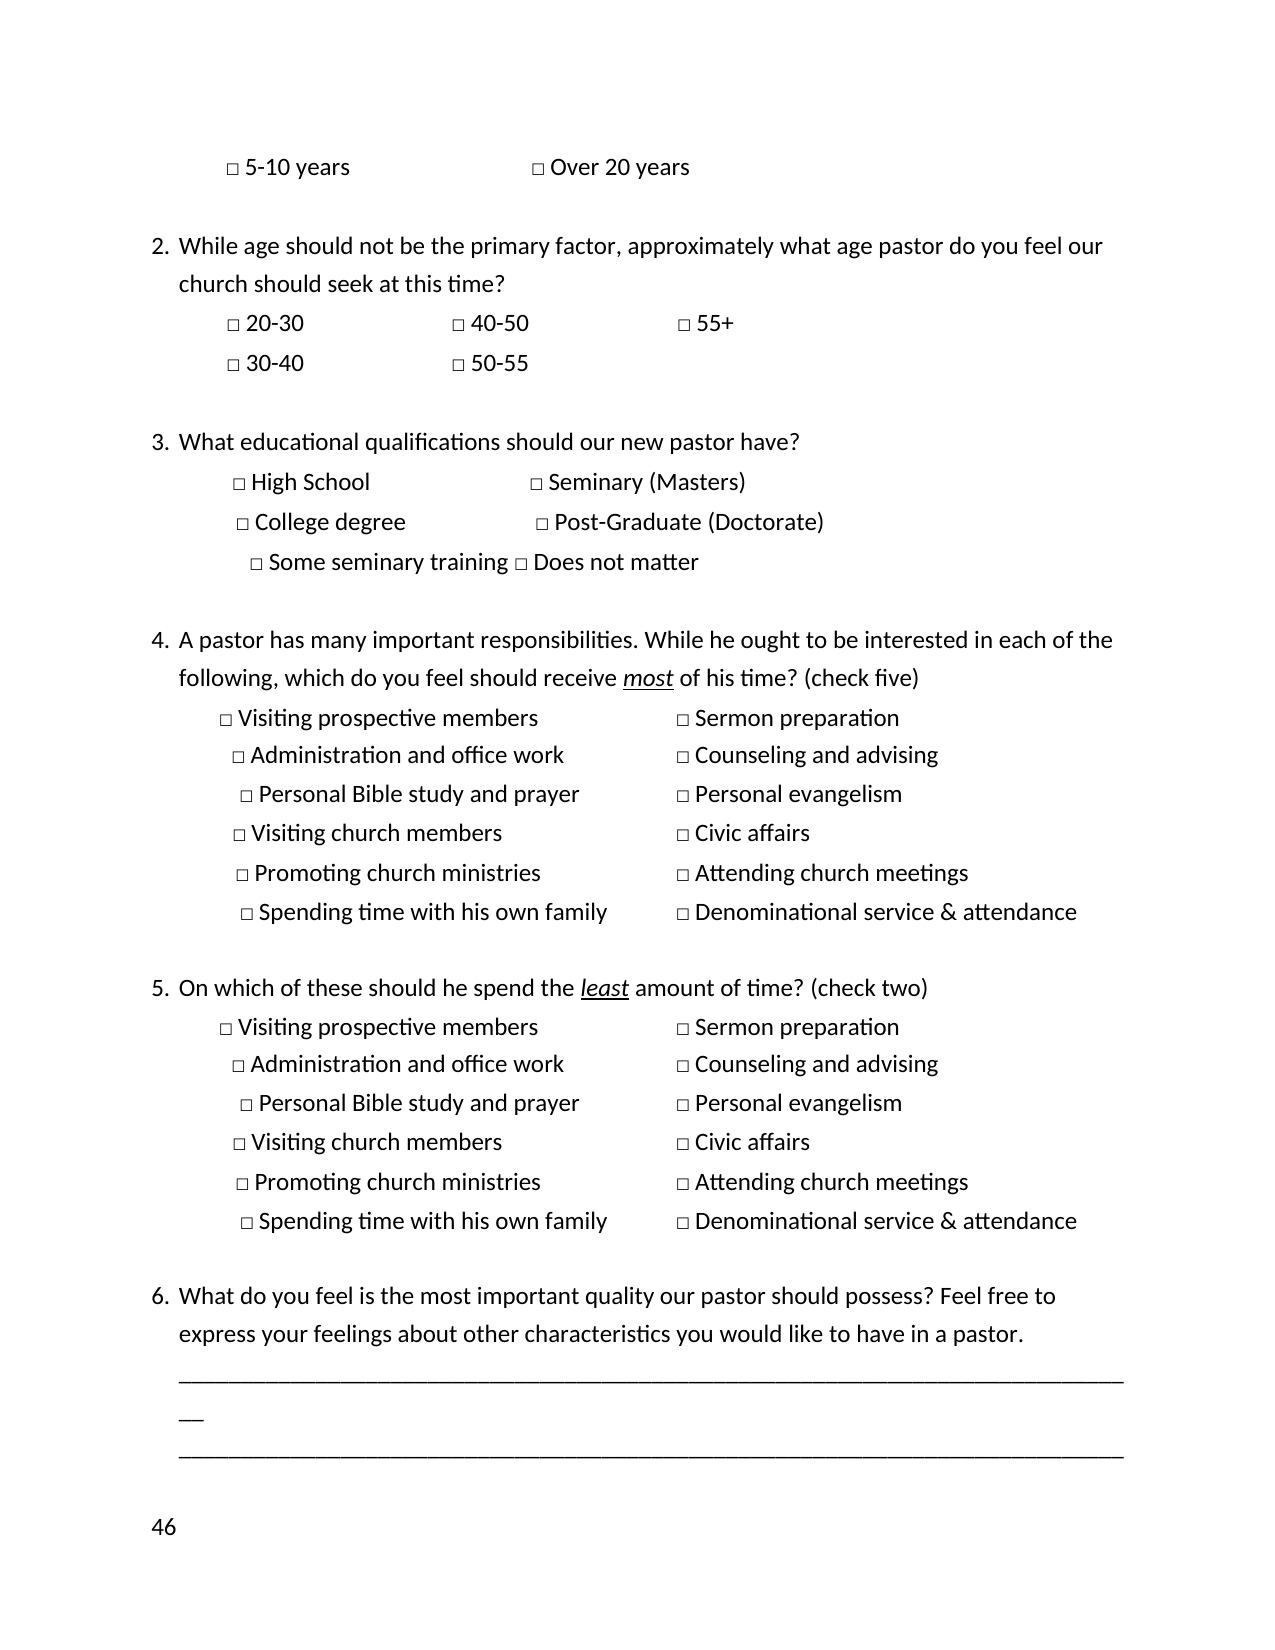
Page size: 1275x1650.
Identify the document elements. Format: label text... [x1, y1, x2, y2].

table_cell ☐ Civic affairs [676, 817, 1121, 856]
table_cell ☐ Visiting church members [151, 817, 676, 856]
text ☐ 5-10 years ☐ Over 20 years [149, 151, 1126, 182]
list A pastor has many important responsibilities. While he ought to be interested in each of the following, which do you feel should receive most of his time? (check five) [151, 625, 1126, 693]
table_cell ☐ Administration and office work [151, 1048, 676, 1087]
table_header ☐ Visiting prospective members [151, 1011, 676, 1048]
table_cell ☐ Spending time with his own family [151, 896, 676, 933]
table_cell ☐ Administration and office work [151, 739, 676, 778]
table_cell ☐ Attending church meetings [676, 856, 1121, 896]
table_cell ☐ Personal evangelism [676, 1087, 1121, 1126]
table_cell ☐ Counseling and advising [676, 739, 1121, 778]
table_cell ☐ Attending church meetings [676, 1166, 1121, 1205]
table_header ☐ Sermon preparation [676, 1011, 1121, 1048]
text ☐ High School ☐ Seminary (Masters) [149, 466, 1126, 497]
list What educational qualifications should our new pastor have? [151, 426, 1126, 457]
table_cell ☐ Promoting church ministries [151, 856, 676, 896]
table_header ☐ Visiting prospective members [151, 702, 676, 739]
table_cell ☐ Denominational service & attendance [676, 1205, 1121, 1241]
text ☐ Some seminary training ☐ Does not matter [149, 546, 1126, 577]
table_cell ☐ Counseling and advising [676, 1048, 1121, 1087]
table_cell ☐ Promoting church ministries [151, 1166, 676, 1205]
list While age should not be the primary factor, approximately what age pastor do you feel our church should seek at this time? [151, 230, 1126, 299]
table_cell ☐ Personal Bible study and prayer [151, 1087, 676, 1126]
list On which of these should he spend the least amount of time? (check two) [151, 972, 1126, 1002]
text ☐ College degree ☐ Post-Graduate (Doctorate) [149, 506, 1126, 537]
table_cell ☐ Visiting church members [151, 1126, 676, 1166]
table_cell ☐ Denominational service & attendance [676, 896, 1121, 933]
table_cell ☐ Spending time with his own family [151, 1205, 676, 1241]
table_cell ☐ Personal evangelism [676, 778, 1121, 817]
text ☐ 20-30 ☐ 40-50 ☐ 55+ [149, 307, 1126, 339]
table_header ☐ Sermon preparation [676, 702, 1121, 739]
table_cell ☐ Personal Bible study and prayer [151, 778, 676, 817]
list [151, 1280, 1126, 1462]
text ☐ 30-40 ☐ 50-55 [149, 347, 1126, 379]
table_cell ☐ Civic affairs [676, 1126, 1121, 1166]
